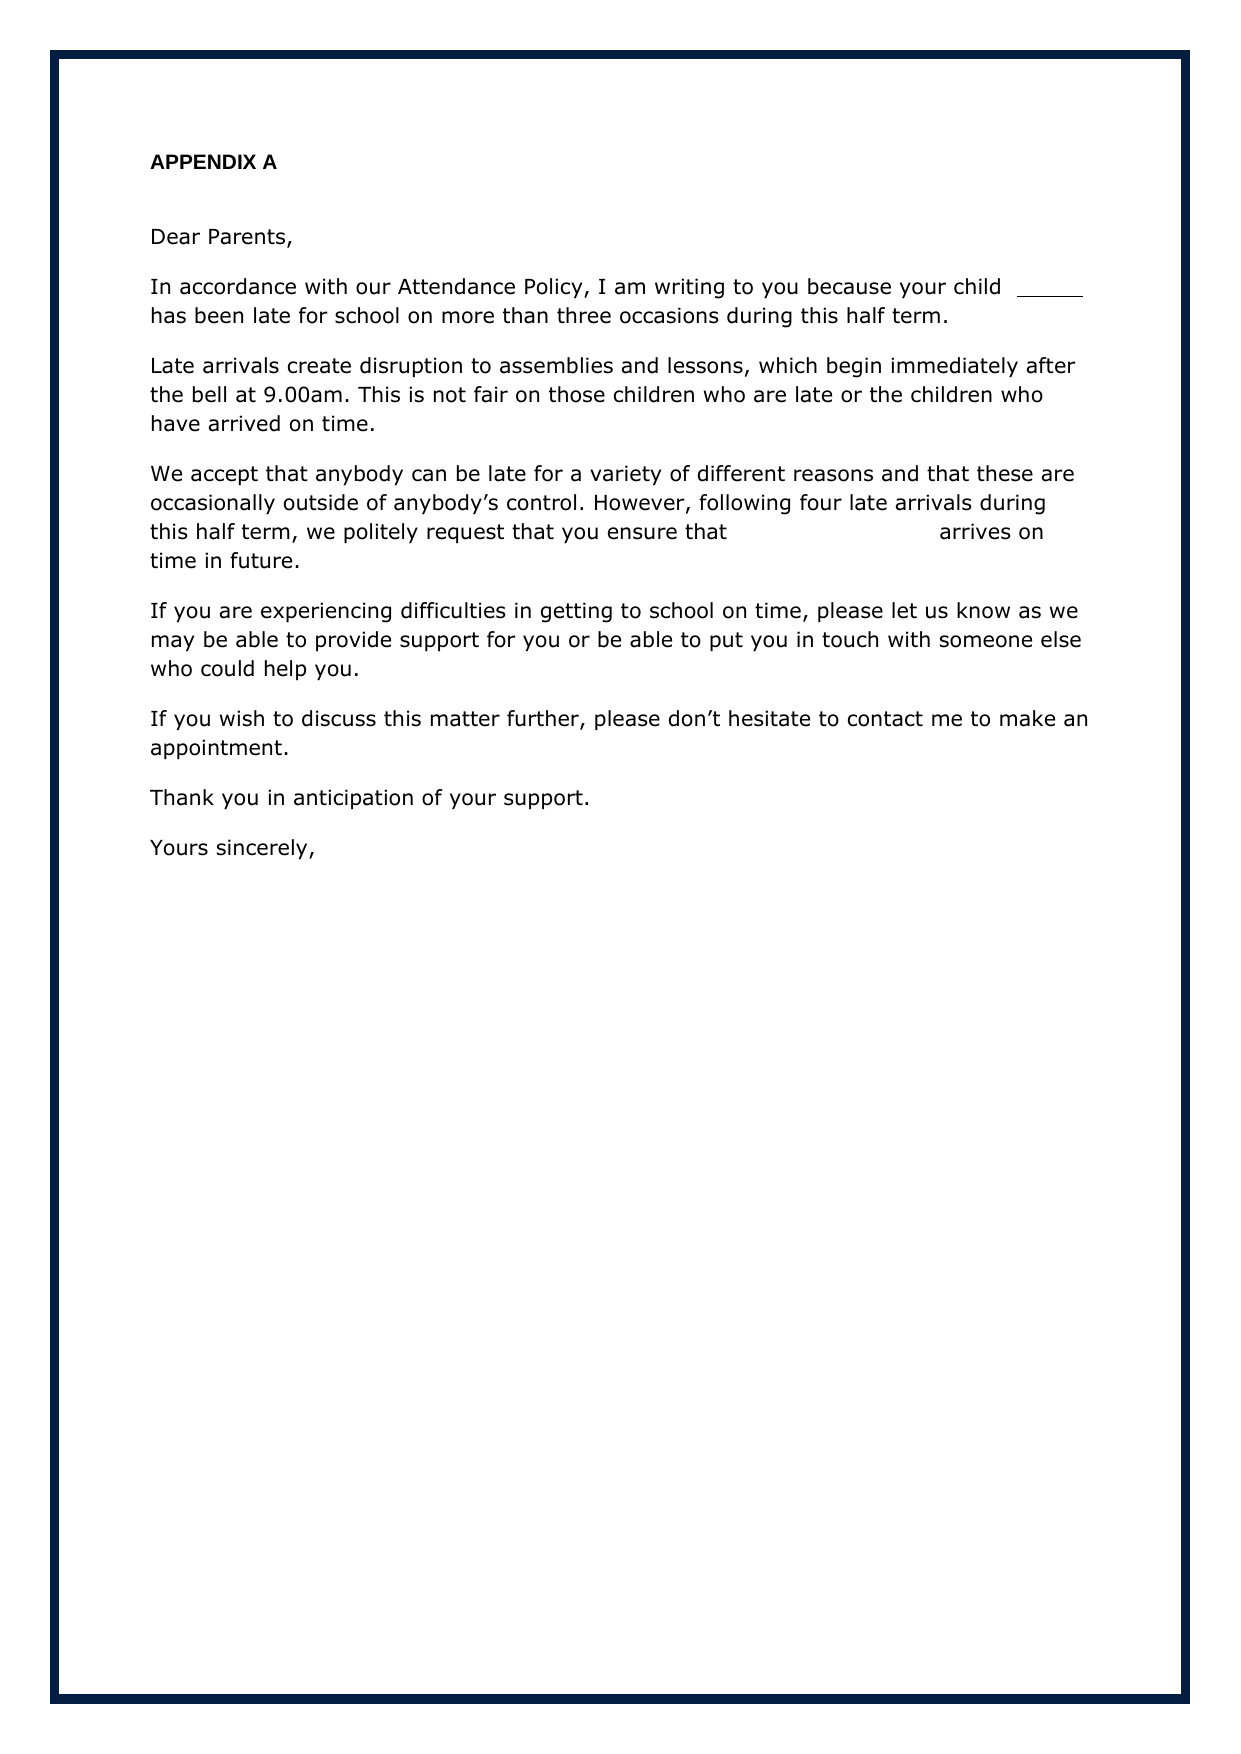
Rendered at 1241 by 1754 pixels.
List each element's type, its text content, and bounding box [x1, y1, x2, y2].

text Yours sincerely, [150, 834, 1090, 860]
text We accept that anybody can be late for a variety of different reasons and that these are occasionally outside of anybody’s control. However, following four late arrivals during this half term, we politely request that you ensure that arrives on time in future. [150, 461, 1090, 573]
text Dear Parents, [150, 224, 1090, 249]
text In accordance with our Attendance Policy, I am writing to you because your child has been late for school on more than three occasions during this half term. [150, 273, 1090, 328]
text Thank you in anticipation of your support. [150, 784, 1090, 810]
text APPENDIX A [150, 150, 1090, 174]
text If you wish to discuss this matter further, please don’t hesitate to contact me to make an appointment. [150, 706, 1090, 760]
text Late arrivals create disruption to assemblies and lessons, which begin immediately after the bell at 9.00am. This is not fair on those children who are late or the children who have arrived on time. [150, 352, 1090, 436]
text If you are experiencing difficulties in getting to school on time, please let us know as we may be able to provide support for you or be able to put you in touch with someone else who could help you. [150, 598, 1090, 681]
